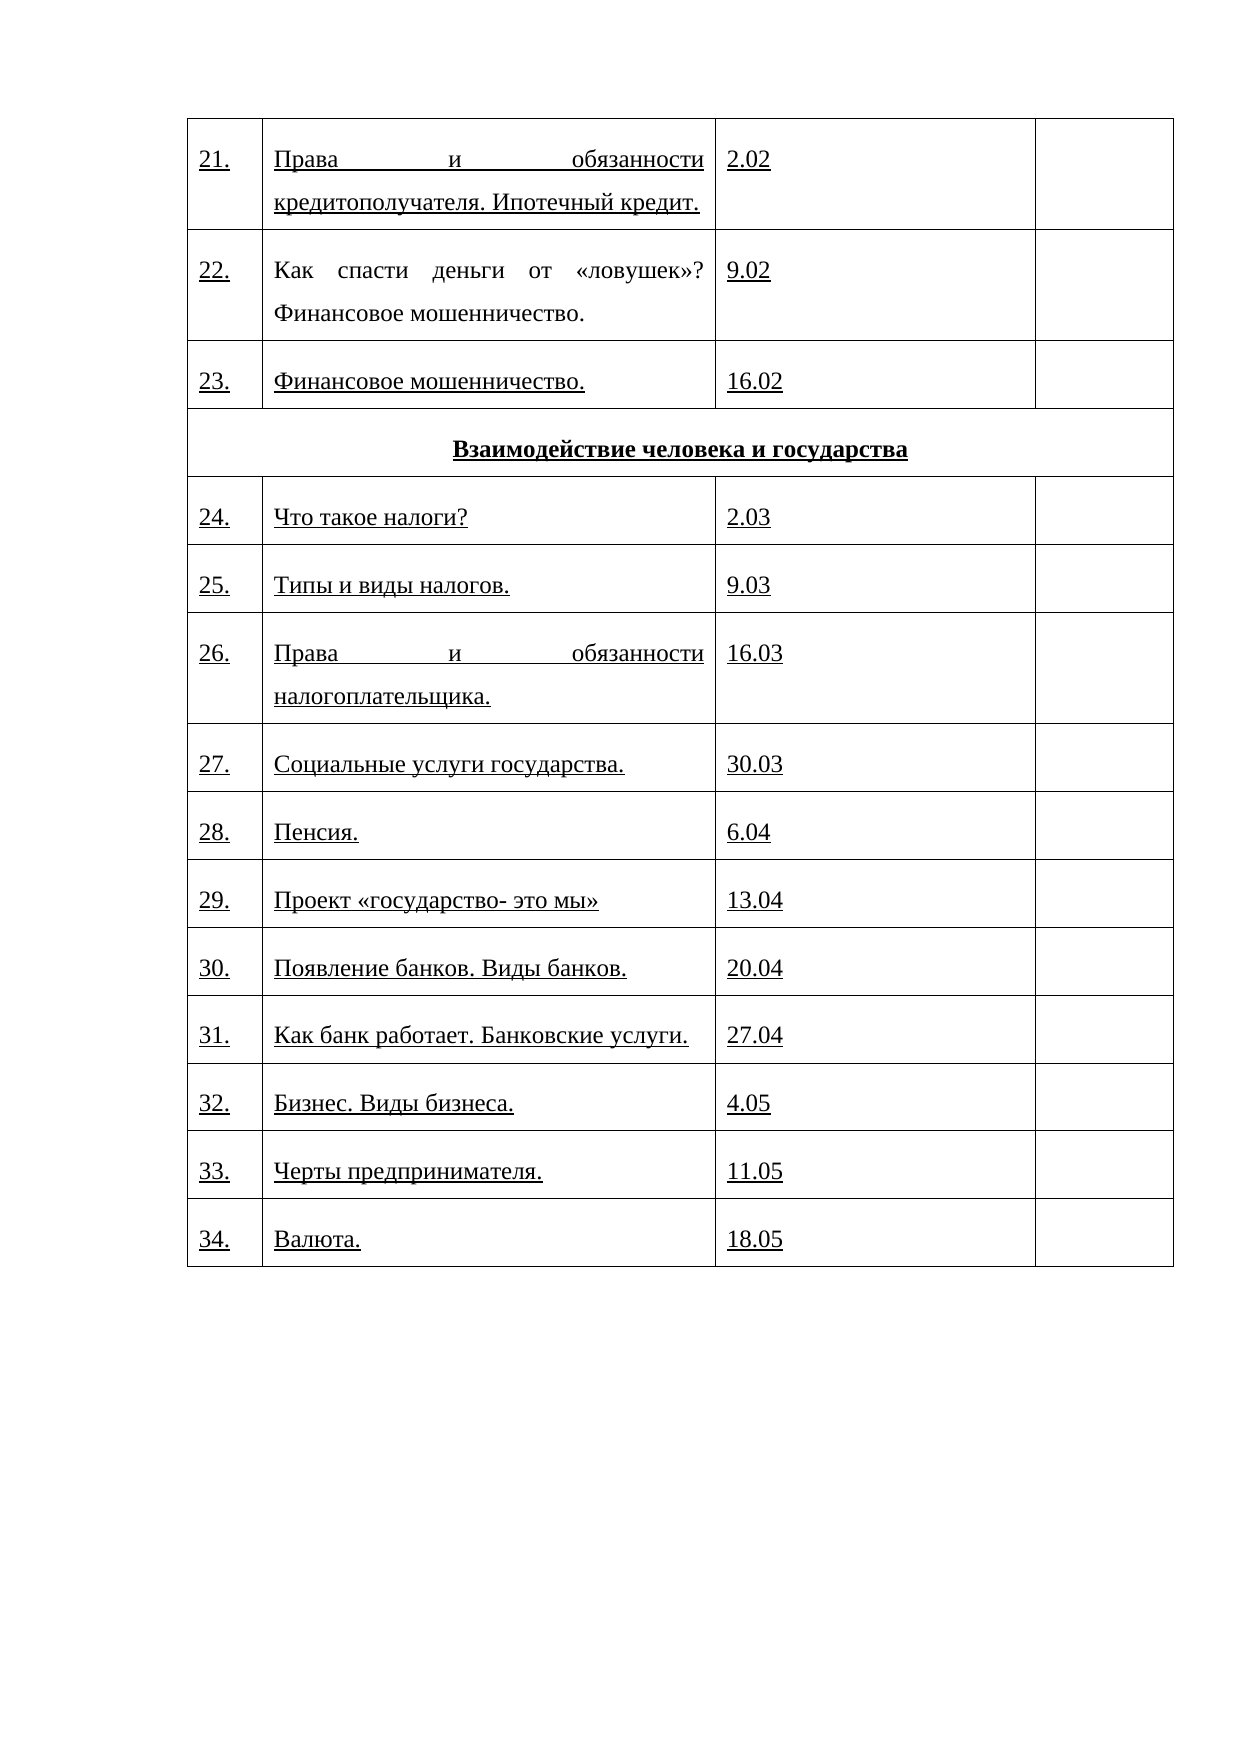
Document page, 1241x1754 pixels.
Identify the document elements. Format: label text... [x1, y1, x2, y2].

table_cell 18.05 [716, 1199, 1035, 1266]
table_cell Права и обязанности налогоплательщика. [263, 613, 715, 723]
table_cell [1036, 1199, 1173, 1266]
table_cell 23. [188, 341, 262, 408]
table_cell 27.04 [716, 996, 1035, 1062]
table_cell 32. [188, 1064, 262, 1130]
table_cell 16.02 [716, 341, 1035, 408]
table_cell [1036, 613, 1173, 723]
table_cell 6.04 [716, 792, 1035, 859]
table_cell [1036, 341, 1173, 408]
table_cell 16.03 [716, 613, 1035, 723]
table_cell Валюта. [263, 1199, 715, 1266]
table_cell [1036, 792, 1173, 859]
table_cell 2.03 [716, 477, 1035, 544]
table_cell 20.04 [716, 928, 1035, 994]
table_cell 2.02 [716, 119, 1035, 229]
table_cell 26. [188, 613, 262, 723]
table_cell 34. [188, 1199, 262, 1266]
table_cell Что такое налоги? [263, 477, 715, 544]
table_cell 13.04 [716, 860, 1035, 927]
table_cell Проект «государство- это мы» [263, 860, 715, 927]
table_cell 29. [188, 860, 262, 927]
table_cell Черты предпринимателя. [263, 1131, 715, 1198]
table_cell Финансовое мошенничество. [263, 341, 715, 408]
table_cell 25. [188, 545, 262, 612]
table_cell 22. [188, 230, 262, 340]
table_cell [1036, 1064, 1173, 1130]
table_cell 11.05 [716, 1131, 1035, 1198]
table_cell [1036, 1131, 1173, 1198]
table_cell Появление банков. Виды банков. [263, 928, 715, 994]
table_cell 4.05 [716, 1064, 1035, 1130]
table_cell [1036, 860, 1173, 927]
table_cell [1036, 545, 1173, 612]
table_cell Типы и виды налогов. [263, 545, 715, 612]
table_cell [1036, 119, 1173, 229]
table_cell 21. [188, 119, 262, 229]
table_cell [1036, 928, 1173, 994]
table_cell 31. [188, 996, 262, 1062]
table_cell 27. [188, 724, 262, 791]
table_cell 9.02 [716, 230, 1035, 340]
table_cell Права и обязанности кредитополучателя. Ипотечный кредит. [263, 119, 715, 229]
table_cell Как спасти деньги от «ловушек»? Финансовое мошенничество. [263, 230, 715, 340]
table_cell [1036, 477, 1173, 544]
table_cell [1036, 996, 1173, 1062]
table_cell Бизнес. Виды бизнеса. [263, 1064, 715, 1130]
table_cell 30.03 [716, 724, 1035, 791]
table_cell 33. [188, 1131, 262, 1198]
table_cell Как банк работает. Банковские услуги. [263, 996, 715, 1062]
table_cell [1036, 230, 1173, 340]
table_cell Пенсия. [263, 792, 715, 859]
table_cell 30. [188, 928, 262, 994]
table_cell Взаимодействие человека и государства [188, 409, 1173, 476]
table_cell 24. [188, 477, 262, 544]
table_cell 28. [188, 792, 262, 859]
table_cell Социальные услуги государства. [263, 724, 715, 791]
table_cell [1036, 724, 1173, 791]
table_cell 9.03 [716, 545, 1035, 612]
